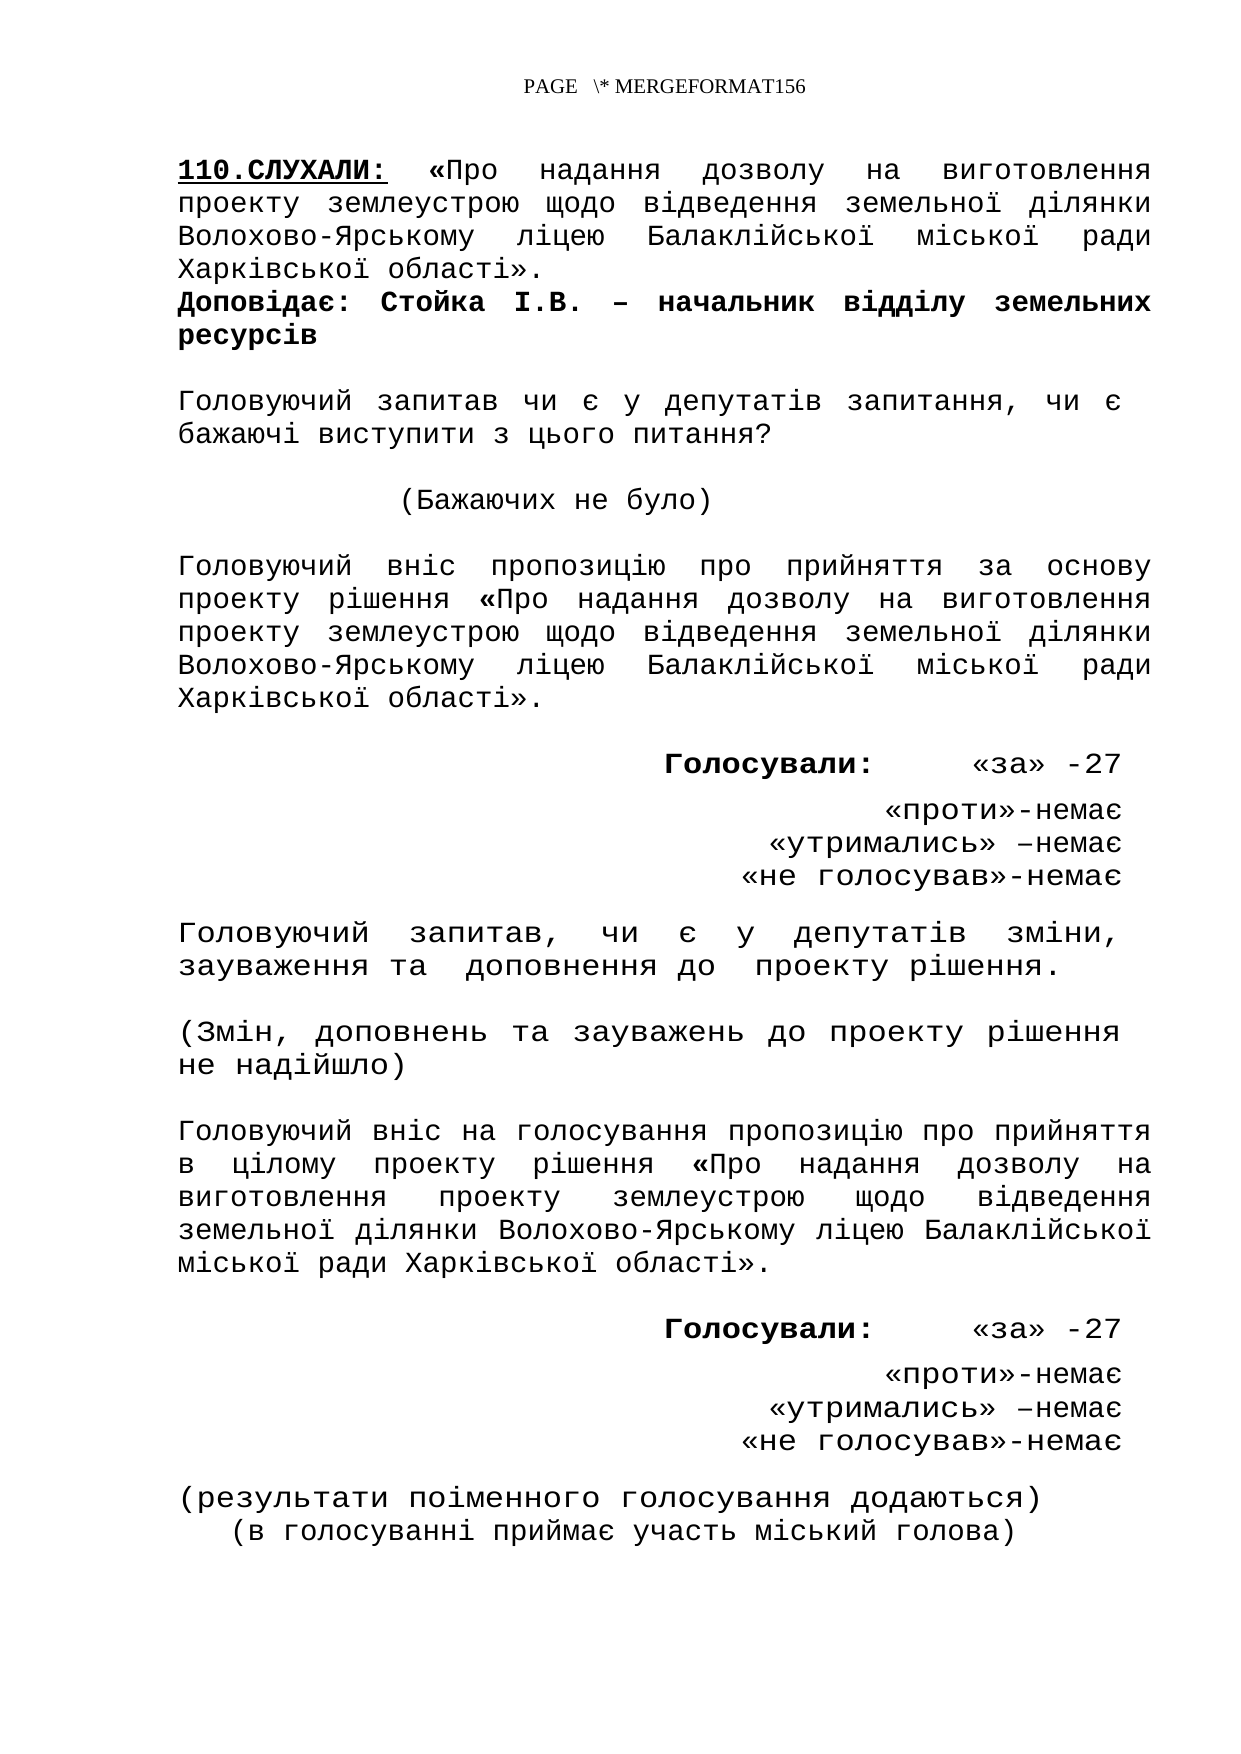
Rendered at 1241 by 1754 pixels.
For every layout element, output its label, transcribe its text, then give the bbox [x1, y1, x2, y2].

text 110.СЛУХАЛИ: «Про надання дозволу на виготовлення проекту землеустрою щодо відведення земельної ділянки Волохово-Ярському ліцею Балаклійської міської ради Харківської області». [177, 155, 1152, 287]
text Голосували: «за» -27 [177, 749, 1122, 782]
text (Змін, доповнень та зауважень до проекту рішення не надійшло) [177, 1017, 1122, 1083]
text (в голосуванні приймає участь міський голова) [177, 1516, 1122, 1549]
text Головуючий вніс на голосування пропозицію про прийняття в цілому проекту рішення «Про надання дозволу на виготовлення проекту землеустрою щодо відведення земельної ділянки Волохово-Ярському ліцею Балаклійської міської ради Харківської області». [177, 1116, 1152, 1281]
text Голосували: «за» -27 [177, 1314, 1122, 1347]
text Головуючий запитав, чи є у депутатів зміни, зауваження та доповнення до проекту рішення. [177, 918, 1122, 984]
text Головуючий запитав чи є у депутатів запитання, чи є бажаючі виступити з цього питання? [177, 386, 1122, 452]
text (результати поіменного голосування додаються) [177, 1483, 1122, 1516]
text «проти»-немає «утримались» –немає «не голосував»-немає [177, 795, 1122, 894]
text Доповідає: Стойка І.В. – начальник відділу земельних ресурсів [177, 287, 1152, 353]
text Головуючий вніс пропозицію про прийняття за основу проекту рішення «Про надання дозволу на виготовлення проекту землеустрою щодо відведення земельної ділянки Волохово-Ярському ліцею Балаклійської міської ради Харківської області». [177, 551, 1152, 716]
text (Бажаючих не було) [177, 485, 1122, 518]
text «проти»-немає «утримались» –немає «не голосував»-немає [177, 1360, 1122, 1459]
